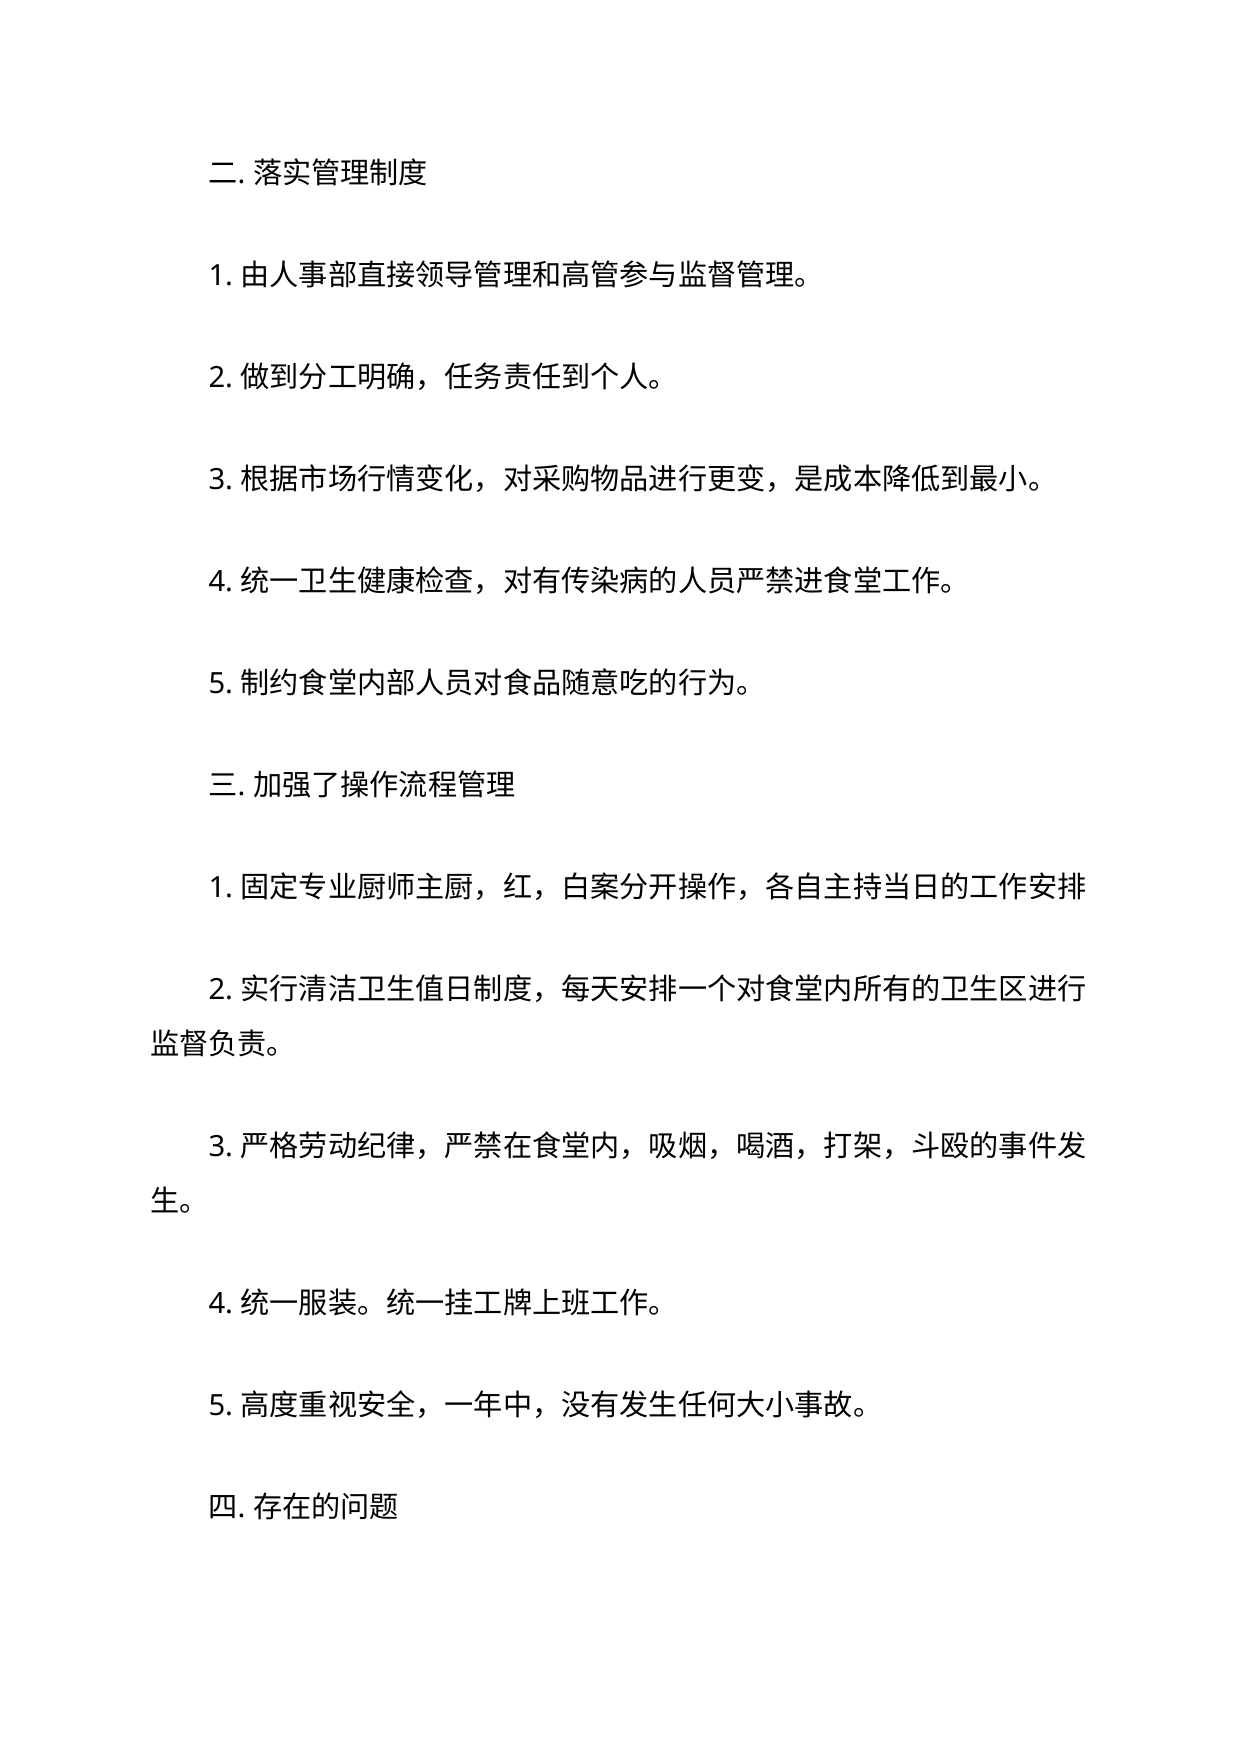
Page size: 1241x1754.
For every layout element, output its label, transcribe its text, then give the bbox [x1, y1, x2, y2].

text 3. 严格劳动纪律，严禁在食堂内，吸烟，喝酒，打架，斗殴的事件发生。 [150, 1123, 1090, 1220]
text 5. 高度重视安全，一年中，没有发生任何大小事故。 [150, 1381, 1090, 1424]
text 1. 固定专业厨师主厨，红，白案分开操作，各自主持当日的工作安排 [150, 864, 1090, 906]
text 2. 实行清洁卫生值日制度，每天安排一个对食堂内所有的卫生区进行监督负责。 [150, 966, 1090, 1063]
text 5. 制约食堂内部人员对食品随意吃的行为。 [150, 660, 1090, 702]
text 4. 统一服装。统一挂工牌上班工作。 [150, 1279, 1090, 1322]
text 2. 做到分工明确，任务责任到个人。 [150, 354, 1090, 396]
text 3. 根据市场行情变化，对采购物品进行更变，是成本降低到最小。 [150, 456, 1090, 498]
text 三. 加强了操作流程管理 [150, 762, 1090, 804]
text 4. 统一卫生健康检查，对有传染病的人员严禁进食堂工作。 [150, 558, 1090, 600]
text 四. 存在的问题 [150, 1483, 1090, 1526]
text 1. 由人事部直接领导管理和高管参与监督管理。 [150, 252, 1090, 294]
text 二. 落实管理制度 [150, 150, 1090, 192]
